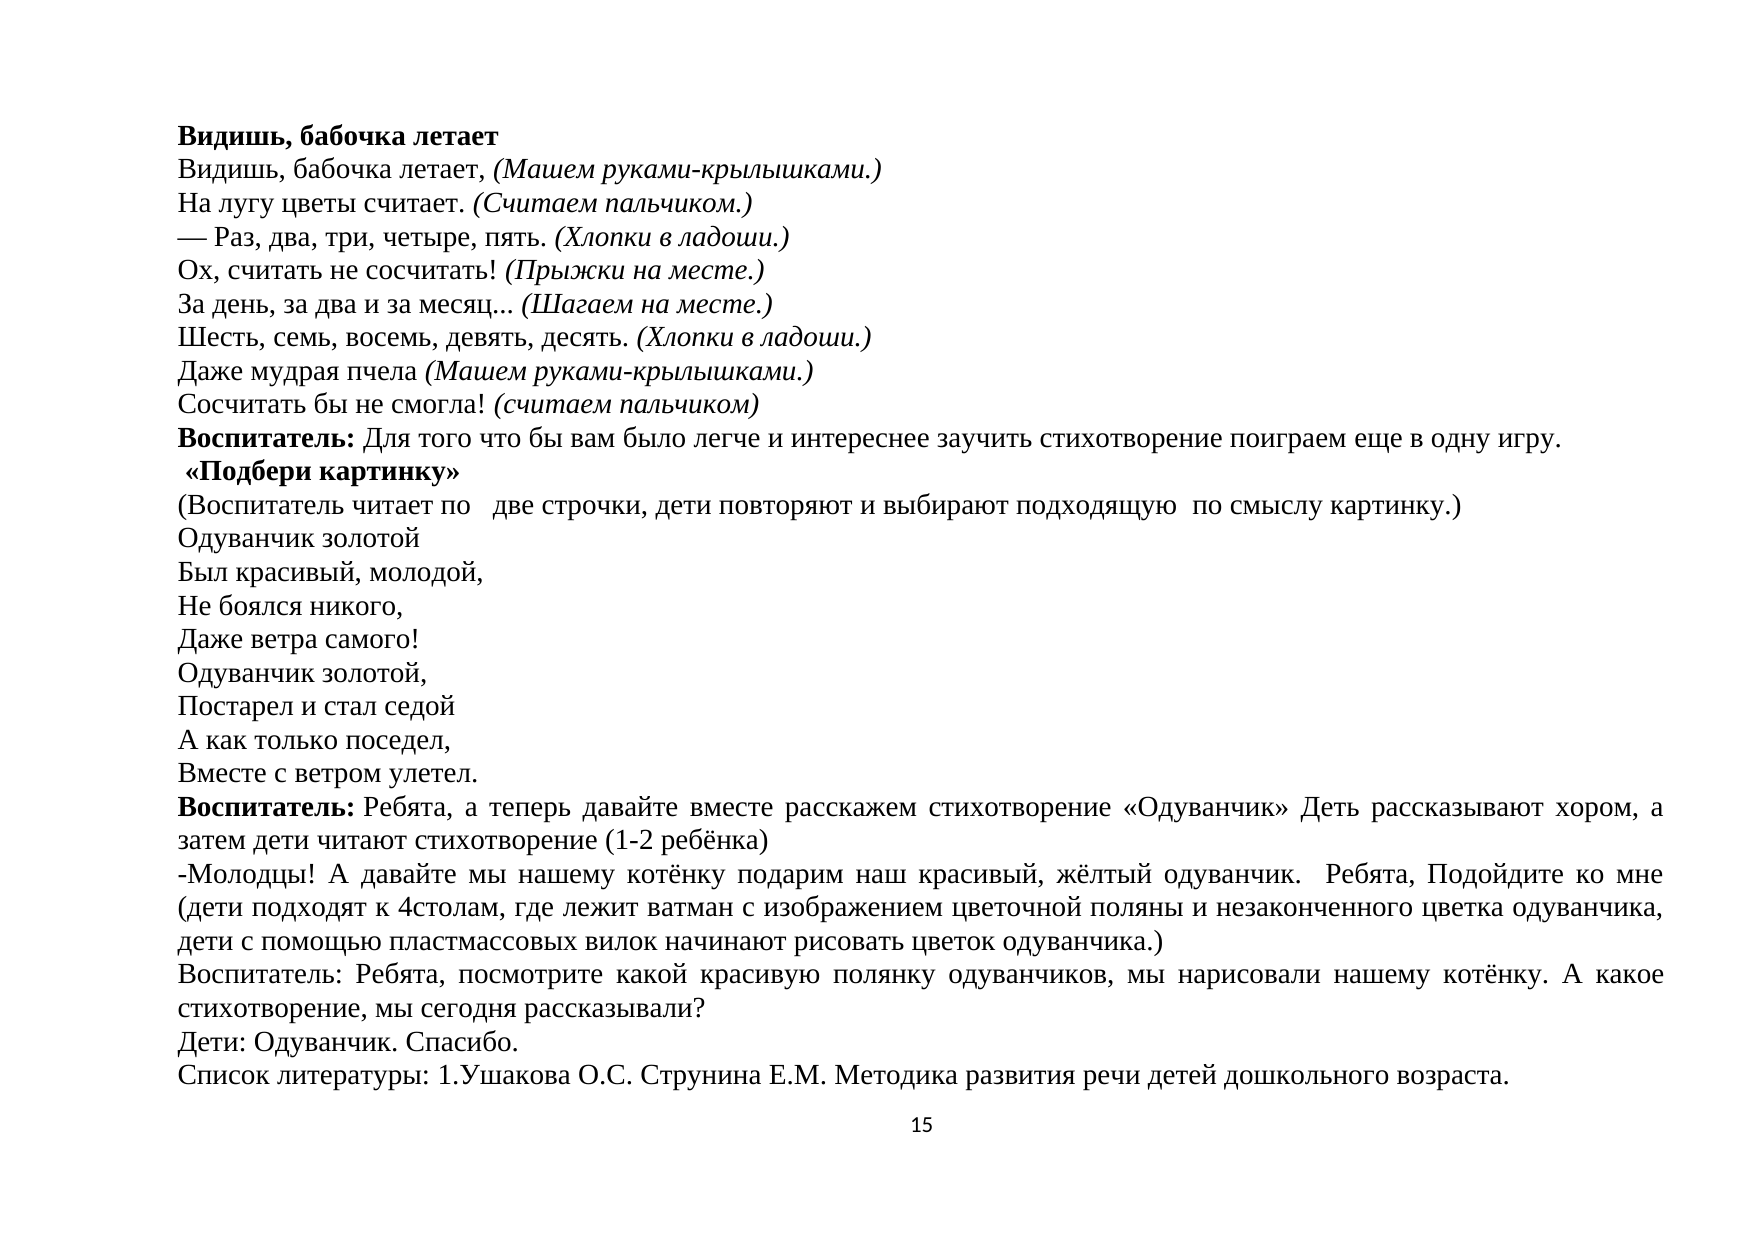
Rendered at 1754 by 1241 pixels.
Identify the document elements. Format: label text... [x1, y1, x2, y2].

text Сосчитать бы не смогла! (считаем пальчиком) [177, 386, 1665, 420]
text Ох, считать не сосчитать! (Прыжки на месте.) [177, 252, 1655, 286]
text Воспитатель: Ребята, посмотрите какой красивую полянку одуванчиков, мы нарисовали нашему котёнку. А какое стихотворение, мы сегодня рассказывали? [177, 957, 1665, 1024]
text (Воспитатель читает по две строчки, дети повторяют и выбирают подходящую по смыслу картинку.) [177, 487, 1665, 521]
text Воспитатель: Ребята, а теперь давайте вместе расскажем стихотворение «Одуванчик» Деть рассказывают хором, а затем дети читают стихотворение (1-2 ребёнка) [177, 789, 1665, 856]
text Даже ветра самого! [177, 621, 1665, 655]
text Шесть, семь, восемь, девять, десять. (Хлопки в ладоши.) [177, 319, 1655, 353]
text Вместе с ветром улетел. [177, 755, 1665, 789]
text «Подбери картинку» [177, 453, 1665, 487]
text Одуванчик золотой, [177, 655, 1665, 688]
text Не боялся никого, [177, 588, 1665, 621]
text За день, за два и за месяц... (Шагаем на месте.) [177, 286, 1655, 319]
text Видишь, бабочка летает, (Машем руками-крылышками.) [177, 152, 1655, 185]
text Даже мудрая пчела (Машем руками-крылышками.) [177, 353, 1655, 386]
text На лугу цветы считает. (Считаем пальчиком.) [177, 185, 1655, 219]
text Был красивый, молодой, [177, 554, 1665, 588]
text Видишь, бабочка летает [177, 118, 1655, 152]
text Список литературы: 1.Ушакова О.С. Струнина Е.М. Методика развития речи детей дошкольного возраста. [177, 1057, 1665, 1091]
text Одуванчик золотой [177, 521, 1665, 554]
text -Молодцы! А давайте мы нашему котёнку подарим наш красивый, жёлтый одуванчик. Ребята, Подойдите ко мне (дети подходят к 4столам, где лежит ватман с изображением цветочной поляны и незаконченного цветка одуванчика, дети с помощью пластмассовых вилок начинают рисовать цветок одуванчика.) [177, 856, 1665, 957]
text Постарел и стал седой [177, 688, 1665, 722]
text А как только поседел, [177, 722, 1665, 755]
text Воспитатель: Для того что бы вам было легче и интереснее заучить стихотворение поиграем еще в одну игру. [177, 420, 1665, 453]
text Дети: Одуванчик. Спасибо. [177, 1024, 1665, 1057]
text — Раз, два, три, четыре, пять. (Хлопки в ладоши.) [177, 219, 1655, 252]
